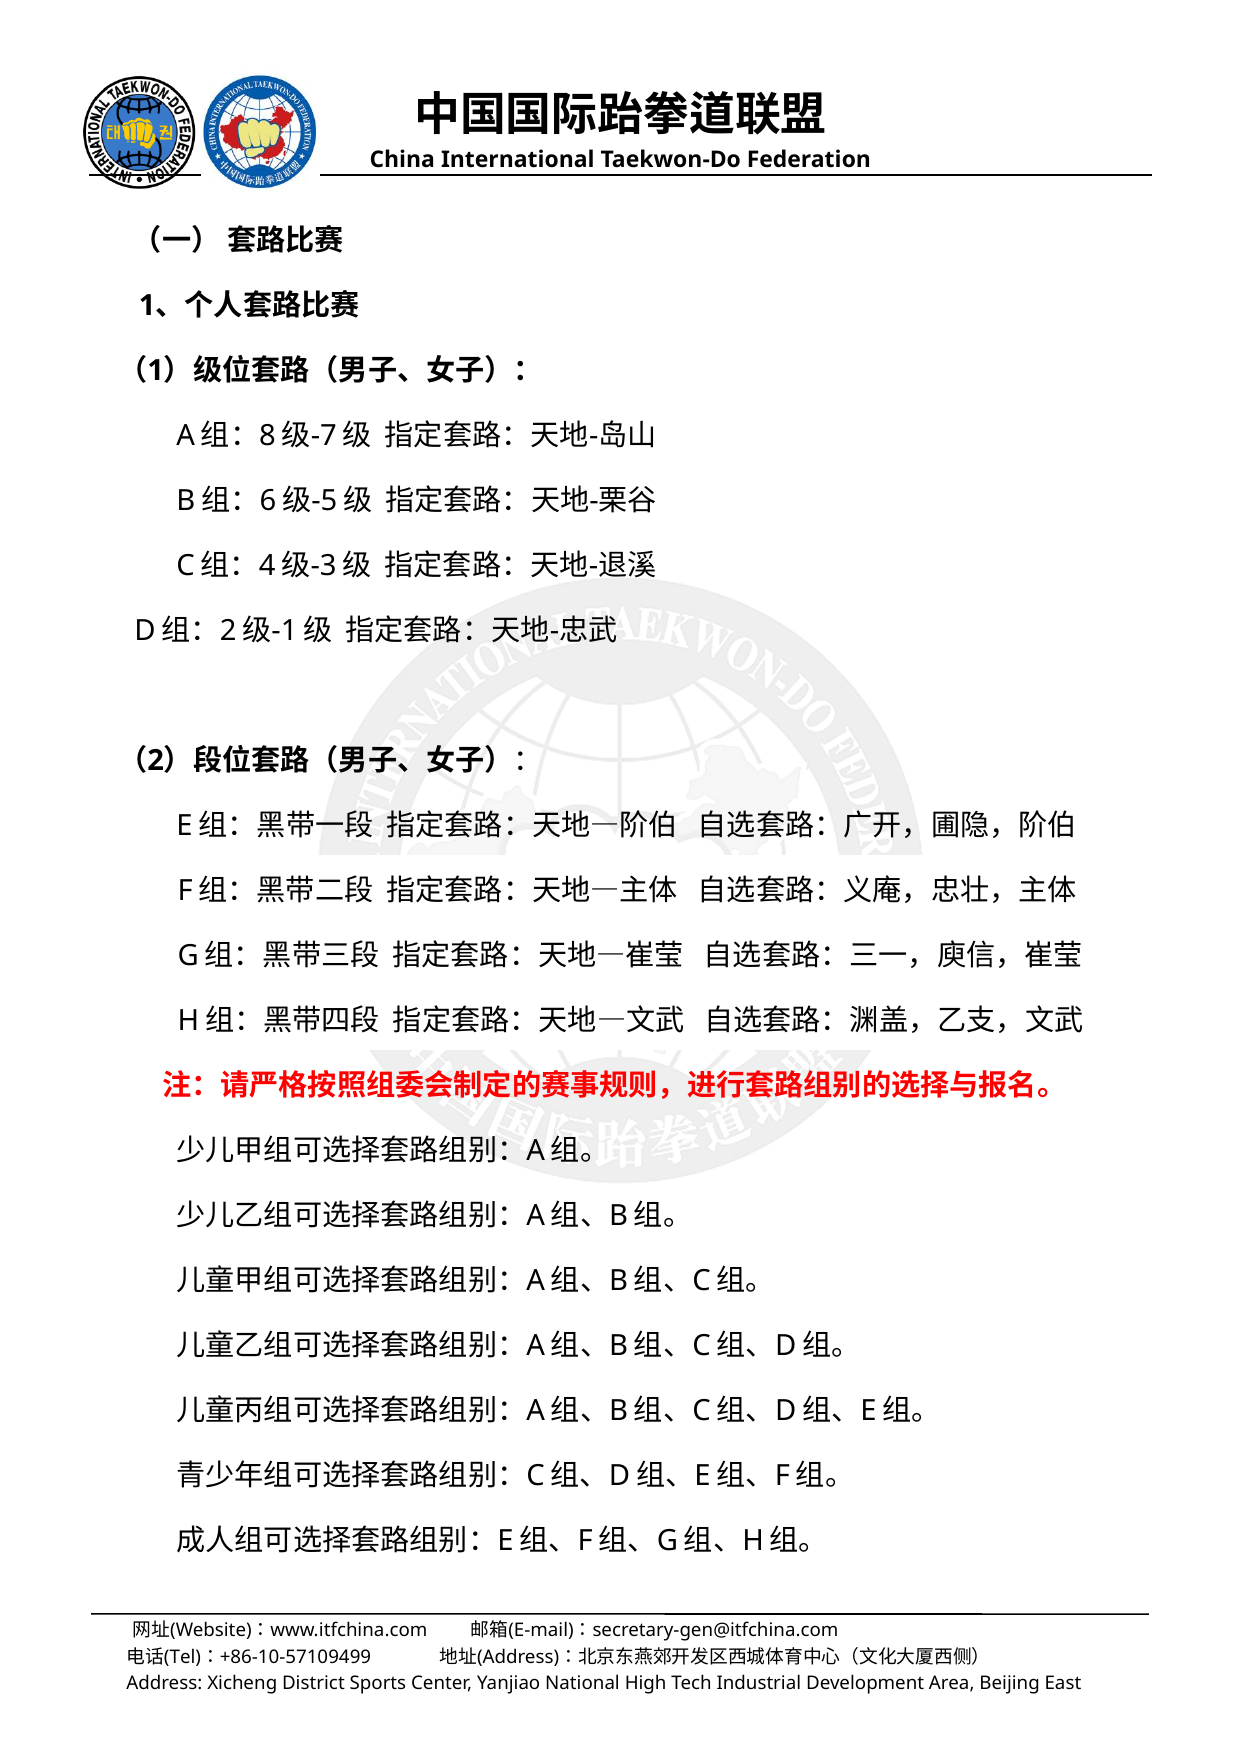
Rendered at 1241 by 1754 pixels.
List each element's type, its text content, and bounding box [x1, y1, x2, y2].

picture [82, 75, 196, 189]
text 少儿乙组可选择套路组别：A组、B组。 [89, 1180, 1152, 1245]
text F组：黑带二段 指定套路：天地—主体 自选套路：义庵，忠壮，主体 [177, 855, 1152, 920]
text （1）级位套路（男子、女子）： [89, 335, 1152, 400]
text C组：4级-3级 指定套路：天地-退溪 [89, 530, 1152, 595]
text 成人组可选择套路组别：E组、F组、G组、H组。 [89, 1505, 1152, 1570]
text 儿童甲组可选择套路组别：A组、B组、C组。 [89, 1245, 1152, 1310]
text D组：2级-1级 指定套路：天地-忠武 [89, 595, 1152, 660]
text A组：8级-7级 指定套路：天地-岛山 [89, 400, 1152, 465]
list 1、个人套路比赛 [89, 270, 1152, 335]
text （2）段位套路（男子、女子）： [89, 725, 1152, 790]
picture [199, 71, 320, 192]
text 儿童乙组可选择套路组别：A组、B组、C组、D组。 [89, 1310, 1152, 1375]
text 少儿甲组可选择套路组别：A组。 [89, 1115, 1152, 1180]
text H组：黑带四段 指定套路：天地—文武 自选套路：渊盖，乙支，文武 [177, 985, 1152, 1050]
text 儿童丙组可选择套路组别：A组、B组、C组、D组、E组。 [89, 1375, 1152, 1440]
text E组：黑带一段 指定套路：天地—阶伯 自选套路：广开，圃隐，阶伯 [89, 790, 1152, 855]
text G组：黑带三段 指定套路：天地—崔莹 自选套路：三一，庾信，崔莹 [177, 920, 1152, 985]
list 套路比赛 [89, 205, 1152, 270]
text 注：请严格按照组委会制定的赛事规则，进行套路组别的选择与报名。 [89, 1050, 1152, 1115]
text 青少年组可选择套路组别：C组、D组、E组、F组。 [89, 1440, 1152, 1505]
text B组：6级-5级 指定套路：天地-栗谷 [89, 465, 1152, 530]
